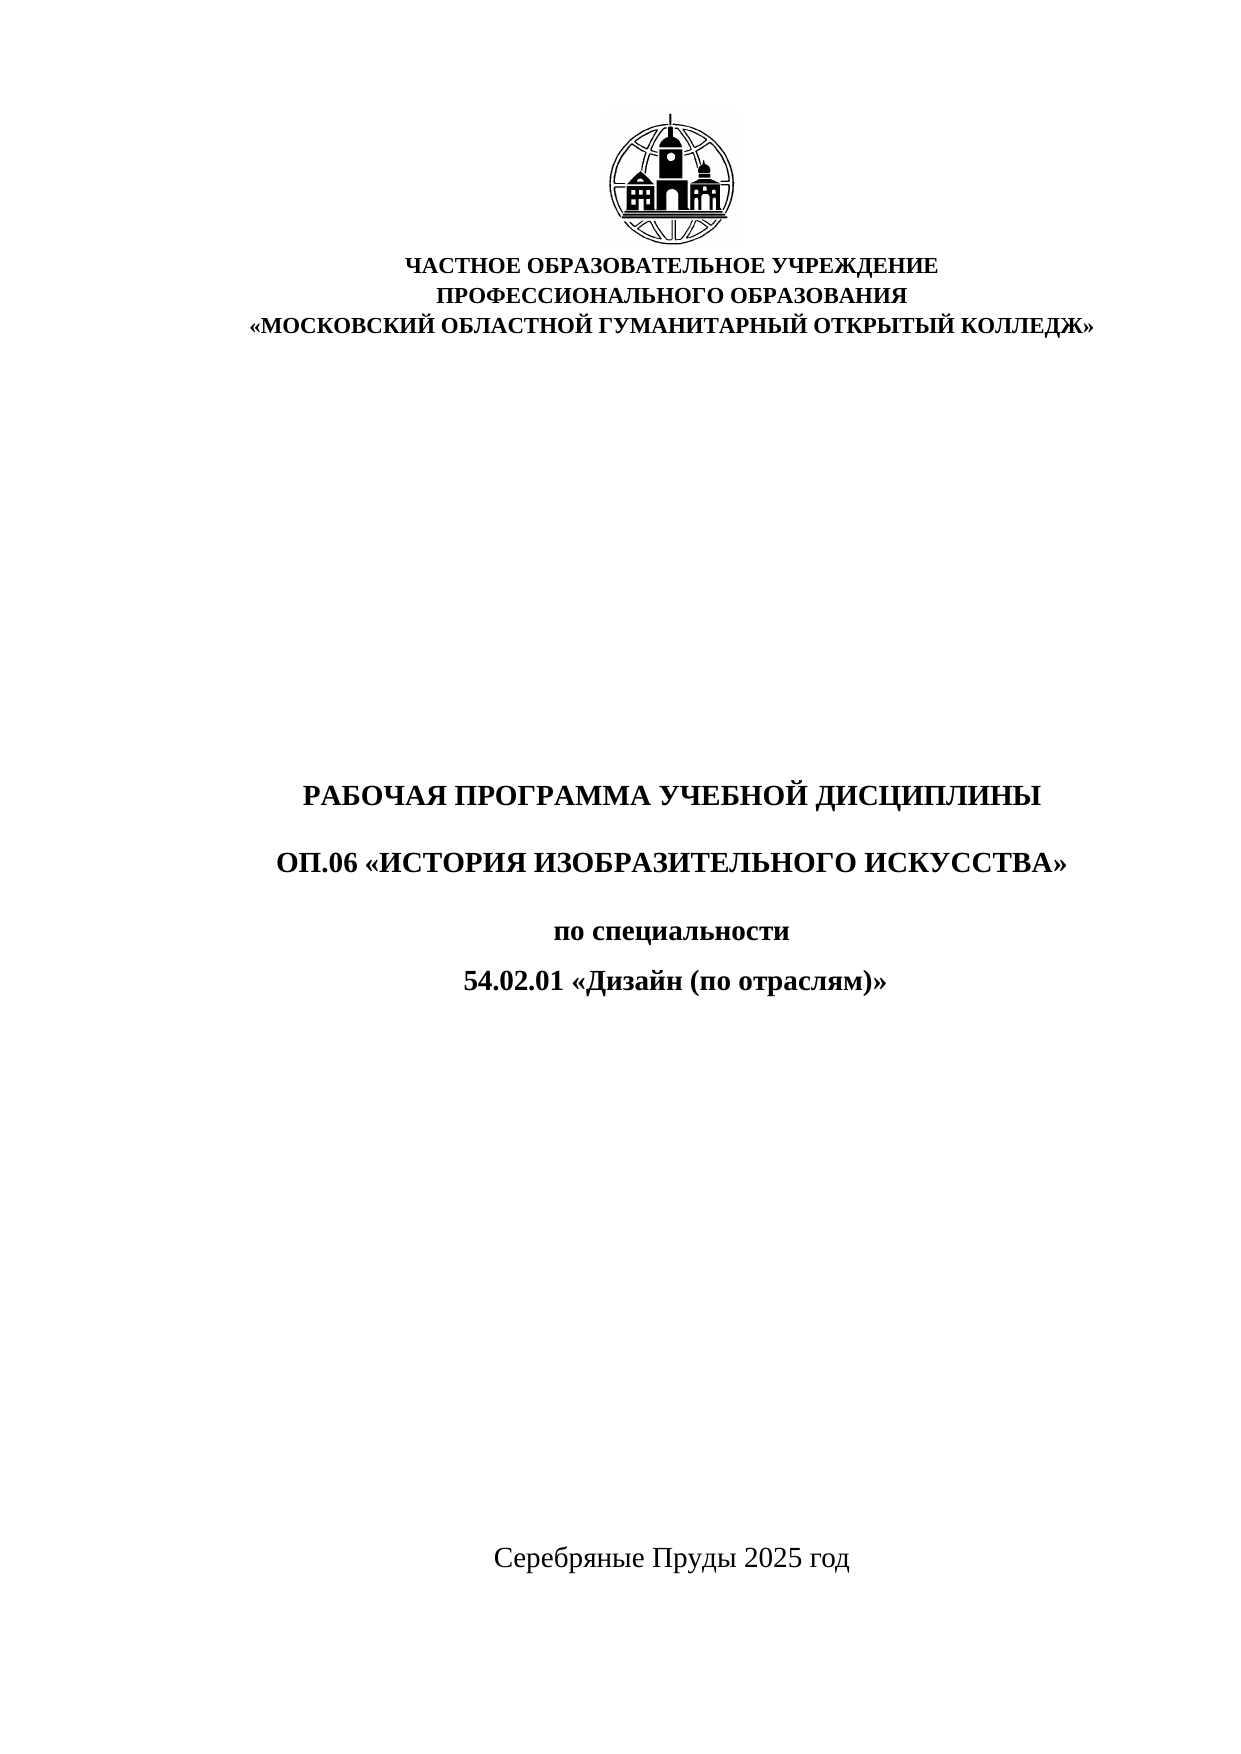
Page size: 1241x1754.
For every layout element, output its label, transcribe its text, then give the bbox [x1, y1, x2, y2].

text ПРОФЕССИОНАЛЬНОГО ОБРАЗОВАНИЯ [177, 282, 1166, 309]
text по специальности [184, 913, 1160, 947]
text «МОСКОВСКИЙ ОБЛАСТНОЙ ГУМАНИТАРНЫЙ ОТКРЫТЫЙ КОЛЛЕДЖ» [177, 313, 1166, 339]
text 54.02.01 «Дизайн (по отраслям)» [184, 963, 1166, 997]
text ОП.06 «ИСТОРИЯ ИЗОБРАЗИТЕЛЬНОГО ИСКУССТВА» [177, 846, 1166, 879]
text ЧАСТНОЕ ОБРАЗОВАТЕЛЬНОЕ УЧРЕЖДЕНИЕ [177, 252, 1166, 278]
subtitle РАБОЧАЯ ПРОГРАММА УЧЕБНОЙ ДИСЦИПЛИНЫ [177, 779, 1166, 812]
text Серебряные Пруды 2025 год [381, 1540, 963, 1574]
picture [605, 108, 739, 249]
